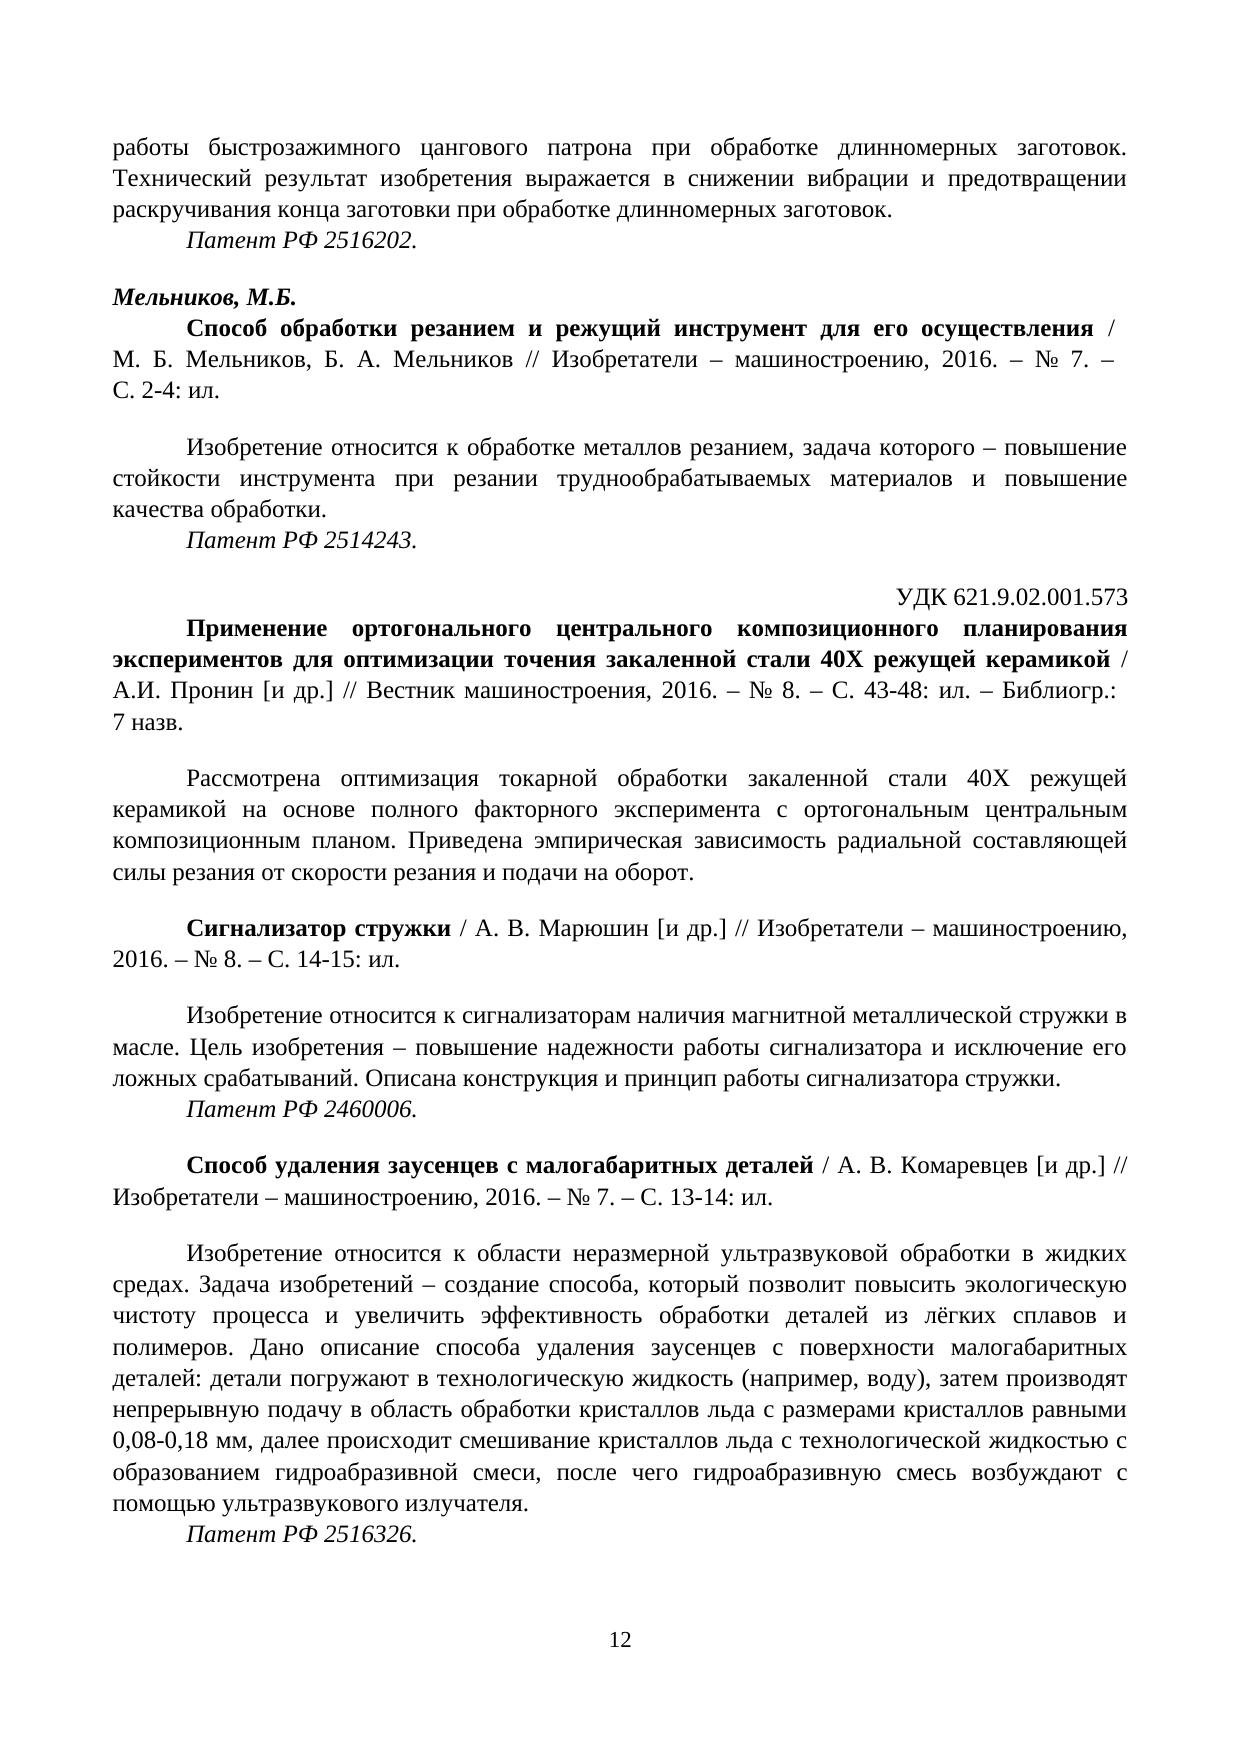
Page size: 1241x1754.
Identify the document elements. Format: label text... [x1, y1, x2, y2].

text Патент РФ 2516326. [112, 1517, 1128, 1549]
text Изобретение относится к обработке металлов резанием, задача которого – повышение стойкости инструмента при резании труднообрабатываемых материалов и повышение качества обработки. [112, 430, 1128, 524]
text УДК 621.9.02.001.573 [112, 580, 1128, 611]
text Патент РФ 2516202. [112, 224, 1128, 255]
text Патент РФ 2514243. [112, 524, 1128, 555]
text Способ обработки резанием и режущий инструмент для его осуществления / М. Б. Мельников, Б. А. Мельников // Изобретатели – машиностроению, 2016. – № 7. – С. 2-4: ил. [112, 311, 1128, 405]
text Применение ортогонального центрального композиционного планирования экспериментов для оптимизации точения закаленной стали 40Х режущей керамикой / А.И. Пронин [и др.] // Вестник машиностроения, 2016. – № 8. – С. 43-48: ил. – Библиогр.: 7 назв. [112, 611, 1128, 736]
text Сигнализатор стружки / А. В. Марюшин [и др.] // Изобретатели – машиностроению, 2016. – № 8. – С. 14-15: ил. [112, 911, 1128, 974]
text Мельников, М.Б. [112, 280, 1128, 311]
text Патент РФ 2460006. [112, 1092, 1128, 1124]
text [112, 130, 1128, 224]
text Изобретение относится к сигнализаторам наличия магнитной металлической стружки в масле. Цель изобретения – повышение надежности работы сигнализатора и исключение его ложных срабатываний. Описана конструкция и принцип работы сигнализатора стружки. [112, 999, 1128, 1092]
text Рассмотрена оптимизация токарной обработки закаленной стали 40Х режущей керамикой на основе полного факторного эксперимента с ортогональным центральным композиционным планом. Приведена эмпирическая зависимость радиальной составляющей силы резания от скорости резания и подачи на оборот. [112, 761, 1128, 886]
text Изобретение относится к области неразмерной ультразвуковой обработки в жидких средах. Задача изобретений – создание способа, который позволит повысить экологическую чистоту процесса и увеличить эффективность обработки деталей из лёгких сплавов и полимеров. Дано описание способа удаления заусенцев с поверхности малогабаритных деталей: детали погружают в технологическую жидкость (например, воду), затем производят непрерывную подачу в область обработки кристаллов льда с размерами кристаллов равными 0,08-0,18 мм, далее происходит смешивание кристаллов льда с технологической жидкостью с образованием гидроабразивной смеси, после чего гидроабразивную смесь возбуждают с помощью ультразвукового излучателя. [112, 1236, 1128, 1517]
text Способ удаления заусенцев с малогабаритных деталей / А. В. Комаревцев [и др.] // Изобретатели – машиностроению, 2016. – № 7. – С. 13-14: ил. [112, 1149, 1128, 1211]
